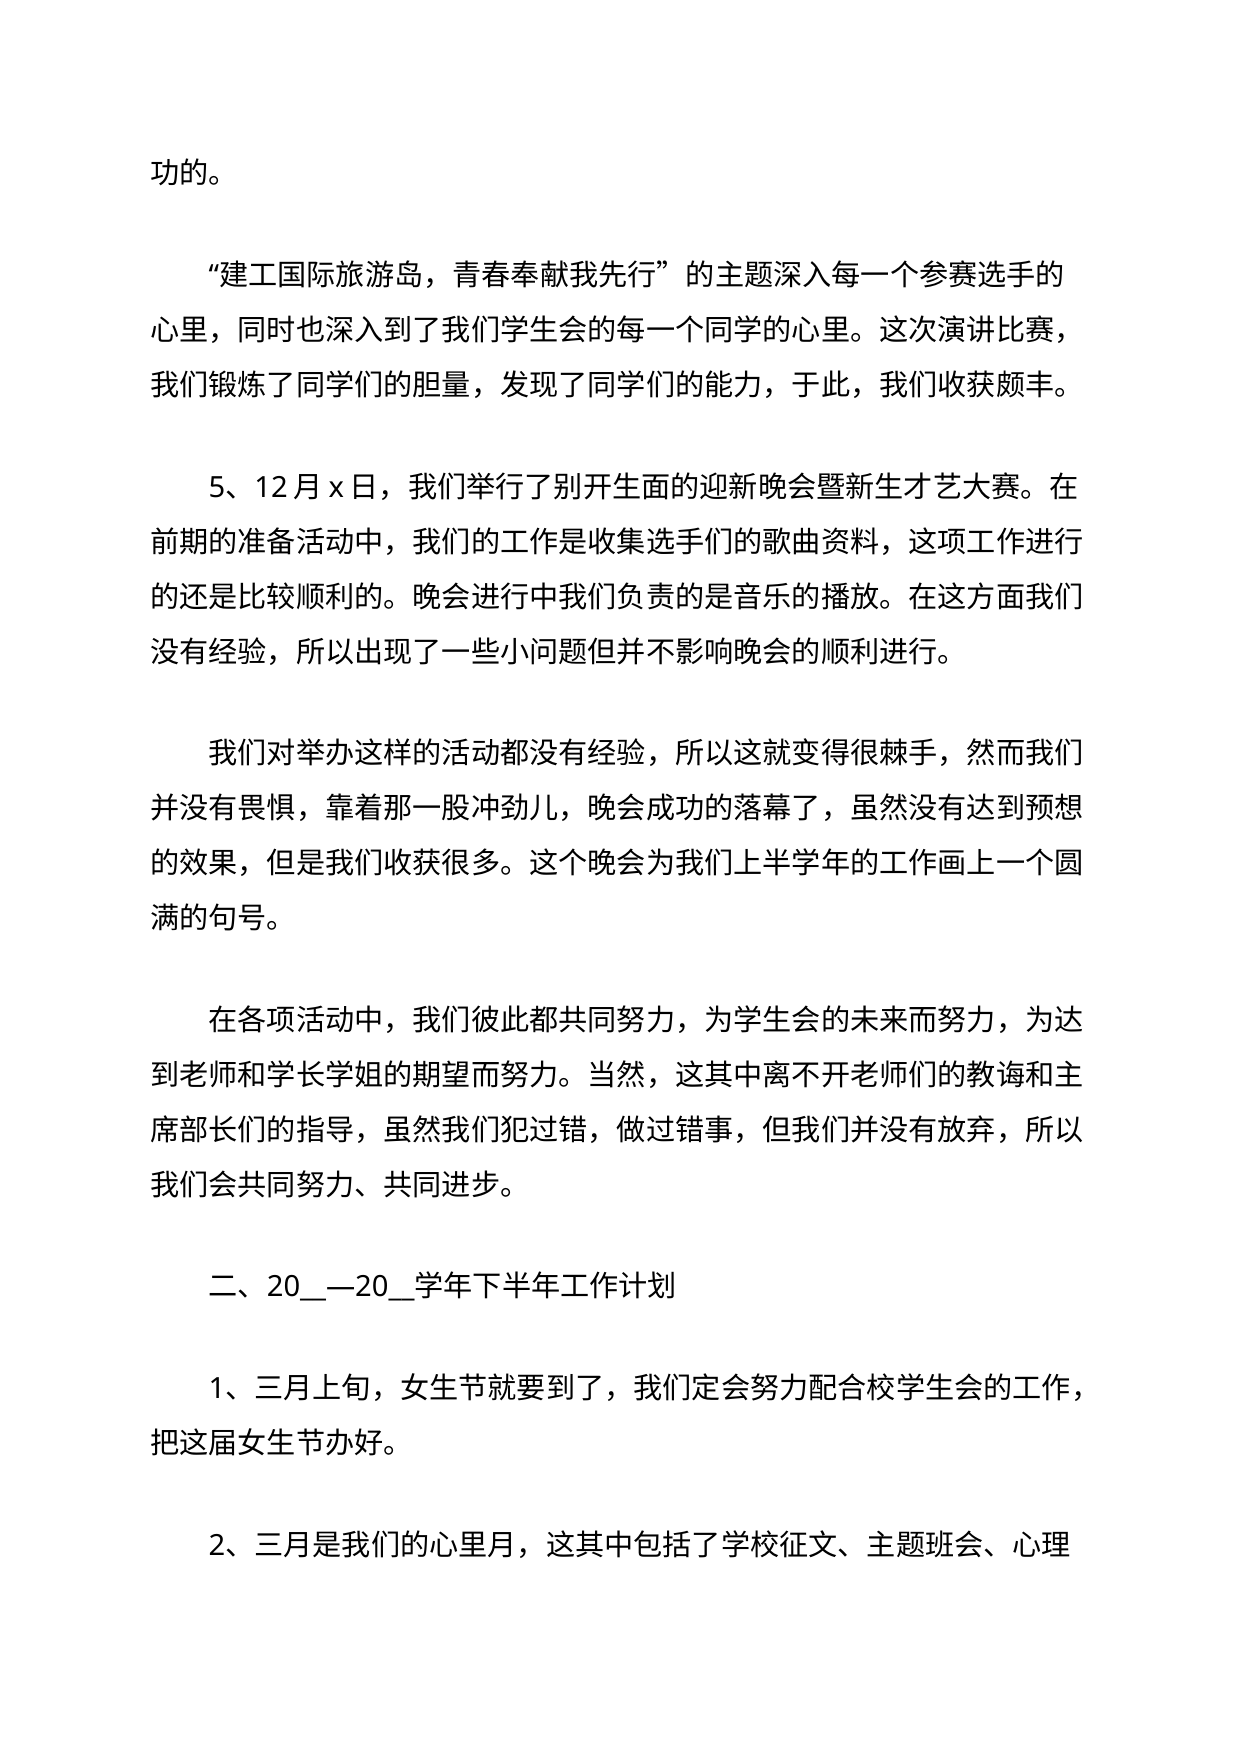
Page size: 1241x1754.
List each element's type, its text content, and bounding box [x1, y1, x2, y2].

text 在各项活动中，我们彼此都共同努力，为学生会的未来而努力，为达到老师和学长学姐的期望而努力。当然，这其中离不开老师们的教诲和主席部长们的指导，虽然我们犯过错，做过错事，但我们并没有放弃，所以我们会共同努力、共同进步。 [150, 996, 1090, 1203]
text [150, 150, 1090, 192]
text 1、三月上旬，女生节就要到了，我们定会努力配合校学生会的工作，把这届女生节办好。 [150, 1365, 1090, 1462]
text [150, 1522, 1090, 1564]
text 5、12月x日，我们举行了别开生面的迎新晚会暨新生才艺大赛。在前期的准备活动中，我们的工作是收集选手们的歌曲资料，这项工作进行的还是比较顺利的。晚会进行中我们负责的是音乐的播放。在这方面我们没有经验，所以出现了一些小问题但并不影响晚会的顺利进行。 [150, 463, 1090, 671]
text 二、20__—20__学年下半年工作计划 [150, 1263, 1090, 1305]
text “建工国际旅游岛，青春奉献我先行”的主题深入每一个参赛选手的心里，同时也深入到了我们学生会的每一个同学的心里。这次演讲比赛，我们锻炼了同学们的胆量，发现了同学们的能力，于此，我们收获颇丰。 [150, 252, 1090, 404]
text 我们对举办这样的活动都没有经验，所以这就变得很棘手，然而我们并没有畏惧，靠着那一股冲劲儿，晚会成功的落幕了，虽然没有达到预想的效果，但是我们收获很多。这个晚会为我们上半学年的工作画上一个圆满的句号。 [150, 730, 1090, 937]
